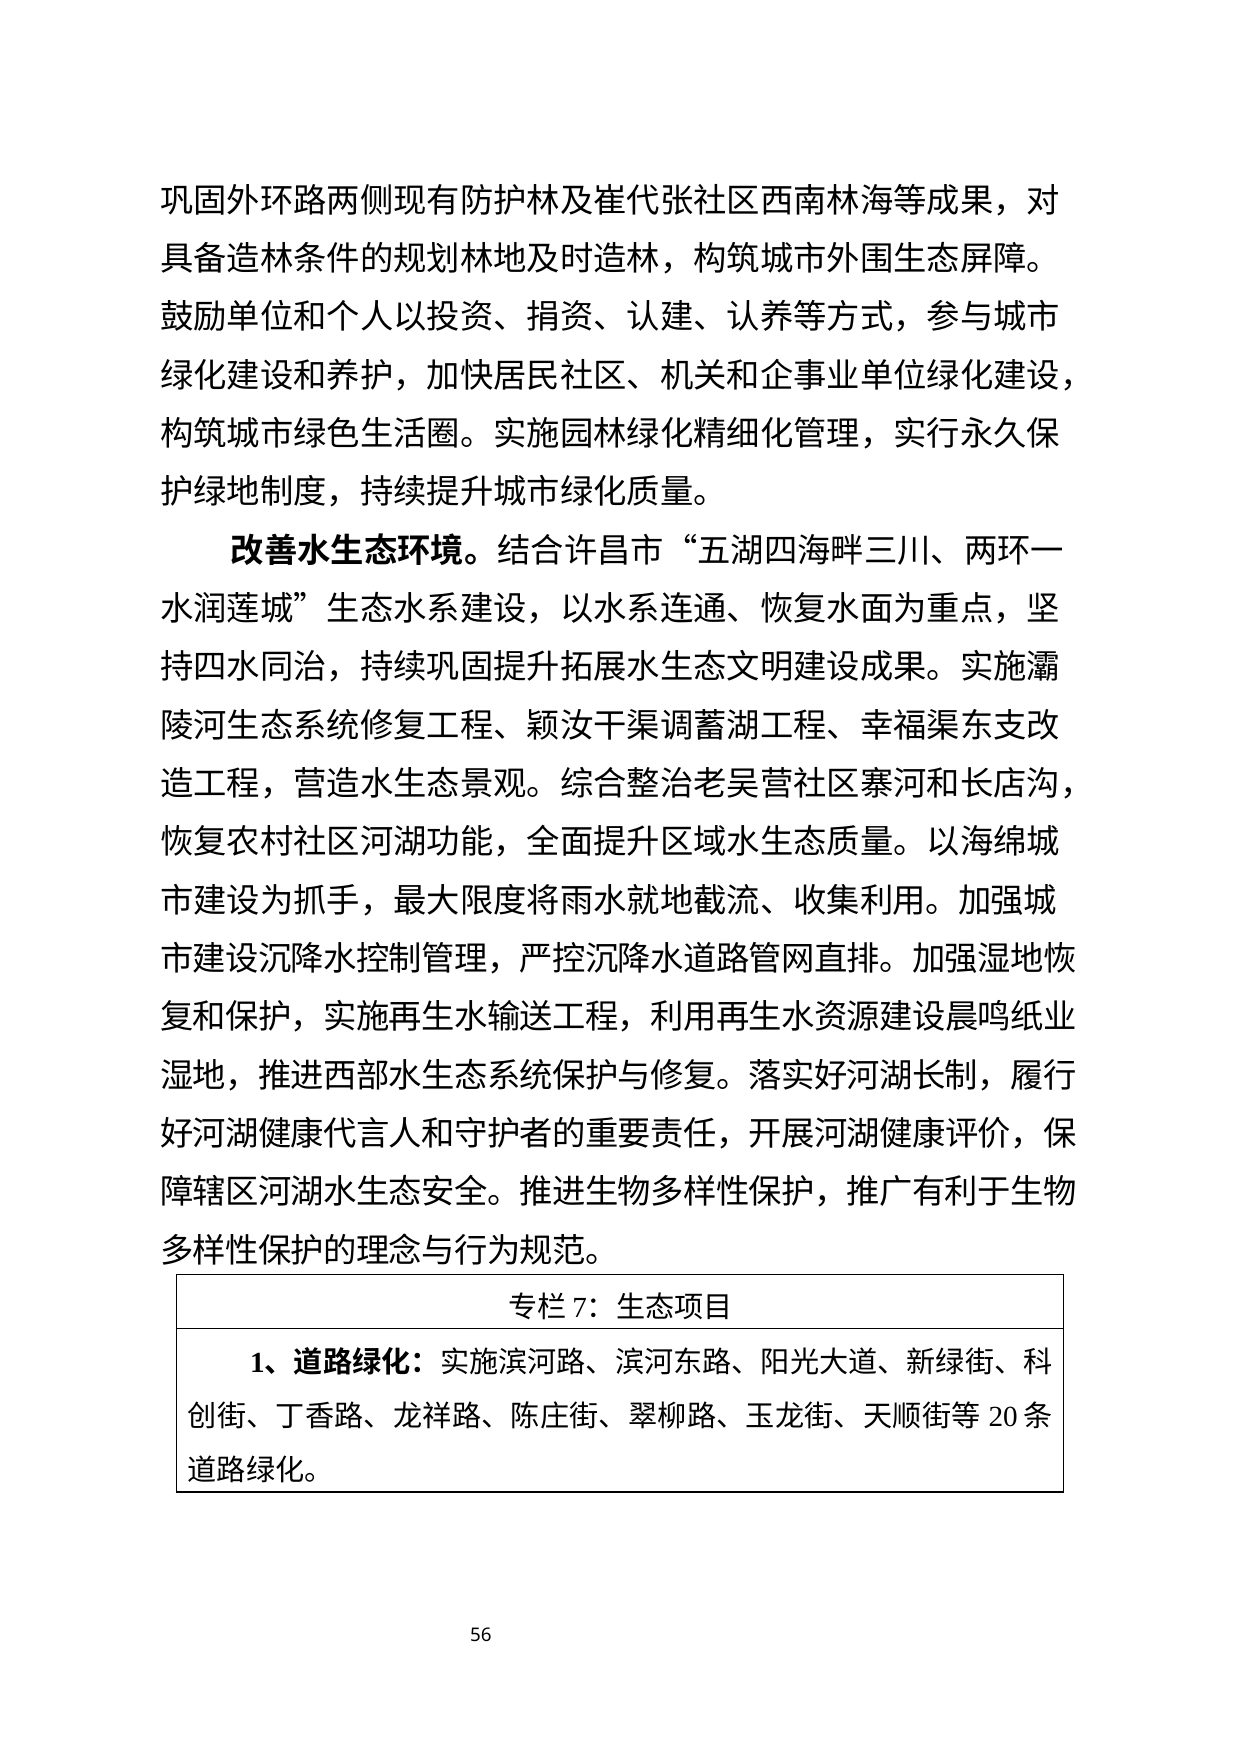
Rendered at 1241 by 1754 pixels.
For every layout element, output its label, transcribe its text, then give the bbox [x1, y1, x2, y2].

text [160, 165, 1081, 515]
table_header 专栏7：生态项目 [177, 1275, 1063, 1328]
text 改善水生态环境。结合许昌市“五湖四海畔三川、两环一水润莲城”生态水系建设，以水系连通、恢复水面为重点，坚持四水同治，持续巩固提升拓展水生态文明建设成果。实施灞陵河生态系统修复工程、颖汝干渠调蓄湖工程、幸福渠东支改造工程，营造水生态景观。综合整治老吴营社区寨河和长店沟，恢复农村社区河湖功能，全面提升区域水生态质量。以海绵城市建设为抓手，最大限度将雨水就地截流、收集利用。加强城市建设沉降水控制管理，严控沉降水道路管网直排。加强湿地恢复和保护，实施再生水输送工程，利用再生水资源建设晨鸣纸业湿地，推进西部水生态系统保护与修复。落实好河湖长制，履行好河湖健康代言人和守护者的重要责任，开展河湖健康评价，保障辖区河湖水生态安全。推进生物多样性保护，推广有利于生物多样性保护的理念与行为规范。 [160, 515, 1081, 1274]
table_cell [177, 1329, 1063, 1491]
